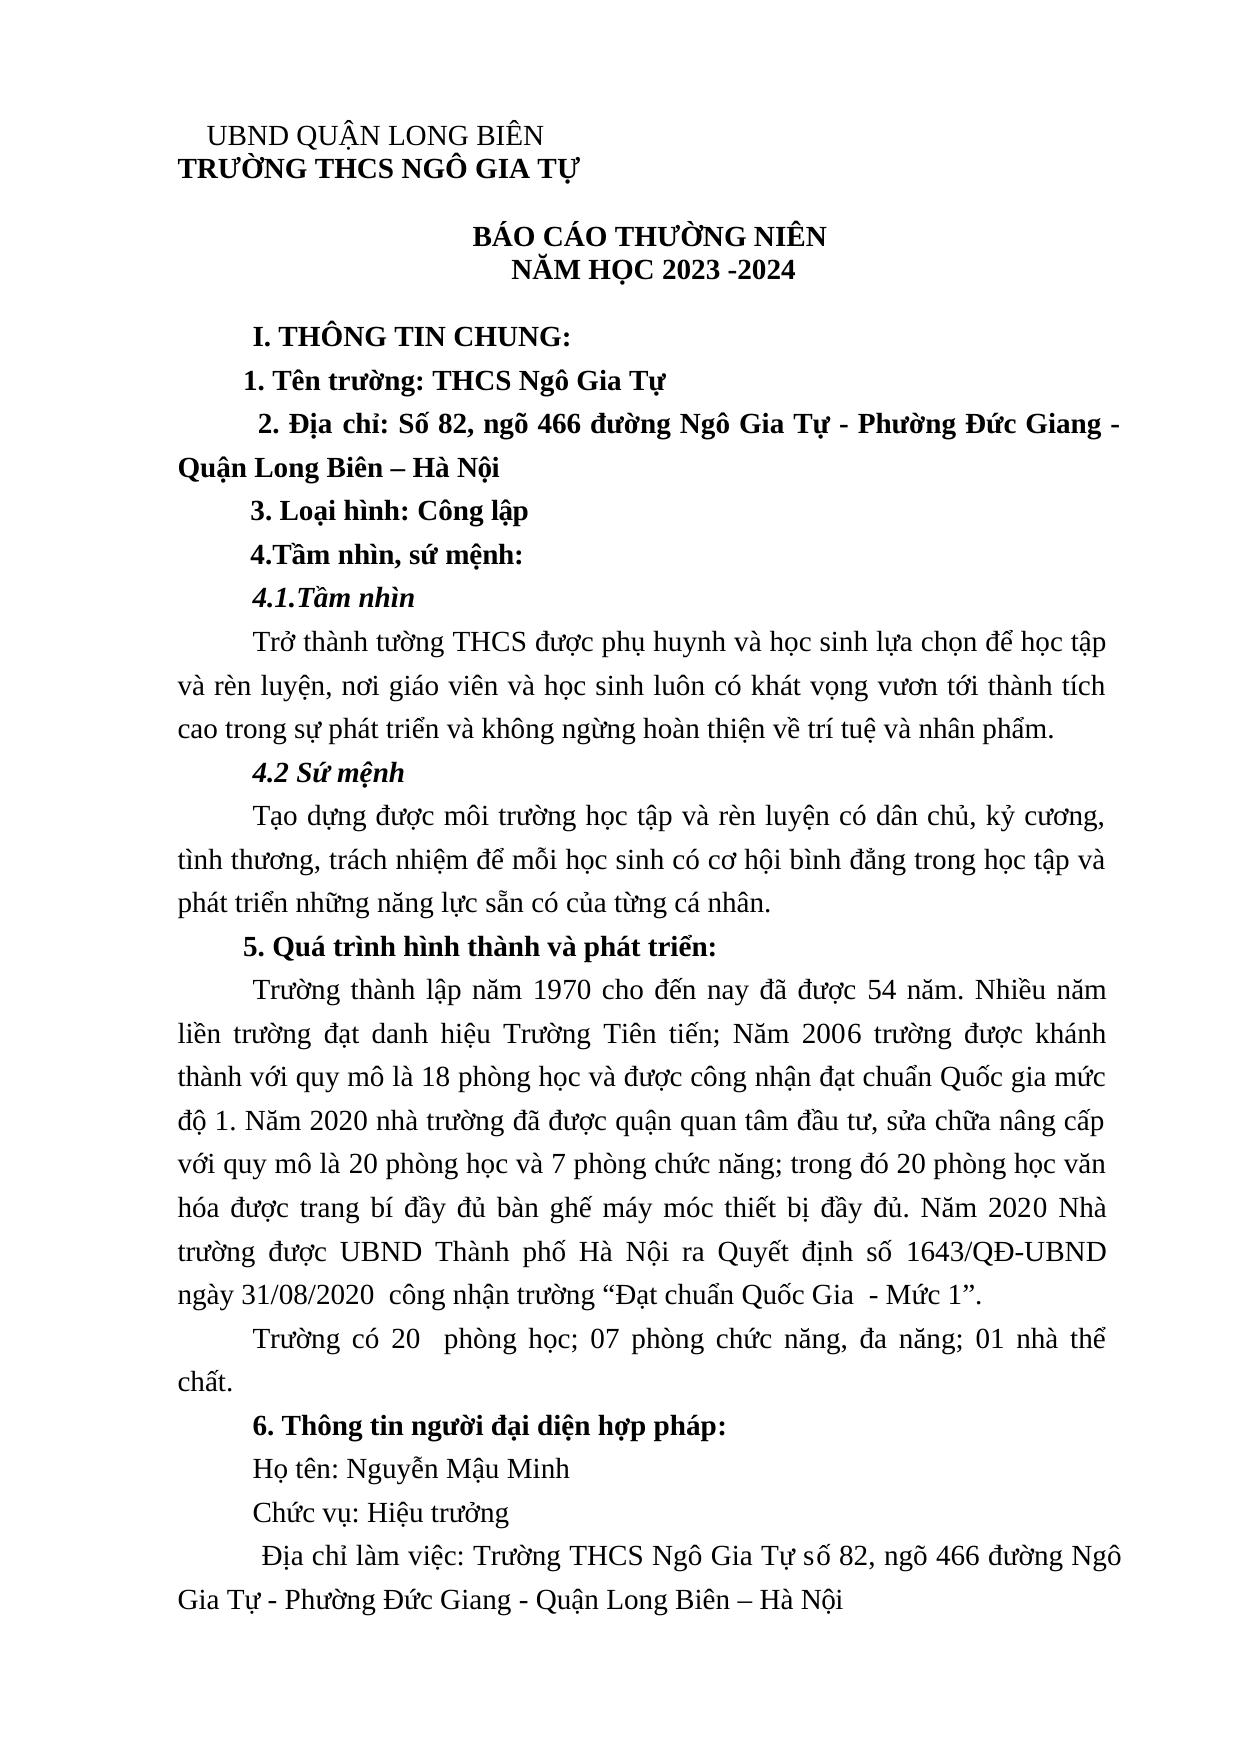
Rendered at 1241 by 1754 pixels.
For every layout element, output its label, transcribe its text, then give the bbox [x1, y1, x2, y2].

text Địa chỉ làm việc: Trường THCS Ngô Gia Tự số 82, ngõ 466 đường Ngô Gia Tự - Phường Đức Giang - Quận Long Biên – Hà Nội [177, 1538, 1122, 1616]
text NĂM HỌC 2023 -2024 [177, 252, 1122, 286]
text BÁO CÁO THƯỜNG NIÊN [177, 219, 1122, 252]
text Chức vụ: Hiệu trưởng [177, 1495, 1107, 1528]
text 4.2 Sứ mệnh [177, 755, 1107, 788]
text Tạo dựng được môi trường học tập và rèn luyện có dân chủ, kỷ cương, tình thương, trách nhiệm để mỗi học sinh có cơ hội bình đẳng trong học tập và phát triển những năng lực sẵn có của từng cá nhân. [177, 798, 1107, 919]
text 3. Loại hình: Công lập [177, 493, 1122, 527]
text 1. Tên trường: THCS Ngô Gia Tự [177, 363, 1122, 396]
text TRƯỜNG THCS NGÔ GIA TỰ [177, 152, 1122, 185]
text Trường có 20 phòng học; 07 phòng chức năng, đa năng; 01 nhà thể chất. [177, 1321, 1107, 1398]
text I. THÔNG TIN CHUNG: [177, 319, 1122, 353]
text UBND QUẬN LONG BIÊN [177, 118, 1122, 152]
text 6. Thông tin người đại diện hợp pháp: [177, 1408, 1107, 1441]
text 2. Địa chỉ: Số 82, ngõ 466 đường Ngô Gia Tự - Phường Đức Giang - Quận Long Biên – Hà Nội [177, 406, 1122, 483]
text 4.1.Tầm nhìn [177, 581, 1107, 614]
text Trường thành lập năm 1970 cho đến nay đã được 54 năm. Nhiều năm liền trường đạt danh hiệu Trường Tiên tiến; Năm 2006 trường được khánh thành với quy mô là 18 phòng học và được công nhận đạt chuẩn Quốc gia mức độ 1. Năm 2020 nhà trường đã được quận quan tâm đầu tư, sửa chữa nâng cấp với quy mô là 20 phòng học và 7 phòng chức năng; trong đó 20 phòng học văn hóa được trang bí đầy đủ bàn ghế máy móc thiết bị đầy đủ. Năm 2020 Nhà trường được UBND Thành phố Hà Nội ra Quyết định số 1643/QĐ-UBND ngày 31/08/2020 công nhận trường “Đạt chuẩn Quốc Gia - Mức 1”. [177, 972, 1107, 1311]
text 5. Quá trình hình thành và phát triển: [177, 929, 1122, 962]
text Trở thành tường THCS được phụ huynh và học sinh lựa chọn để học tập và rèn luyện, nơi giáo viên và học sinh luôn có khát vọng vươn tới thành tích cao trong sự phát triển và không ngừng hoàn thiện về trí tuệ và nhân phẩm. [177, 624, 1107, 745]
text Họ tên: Nguyễn Mậu Minh [177, 1451, 1107, 1485]
text 4.Tầm nhìn, sứ mệnh: [177, 537, 1122, 571]
